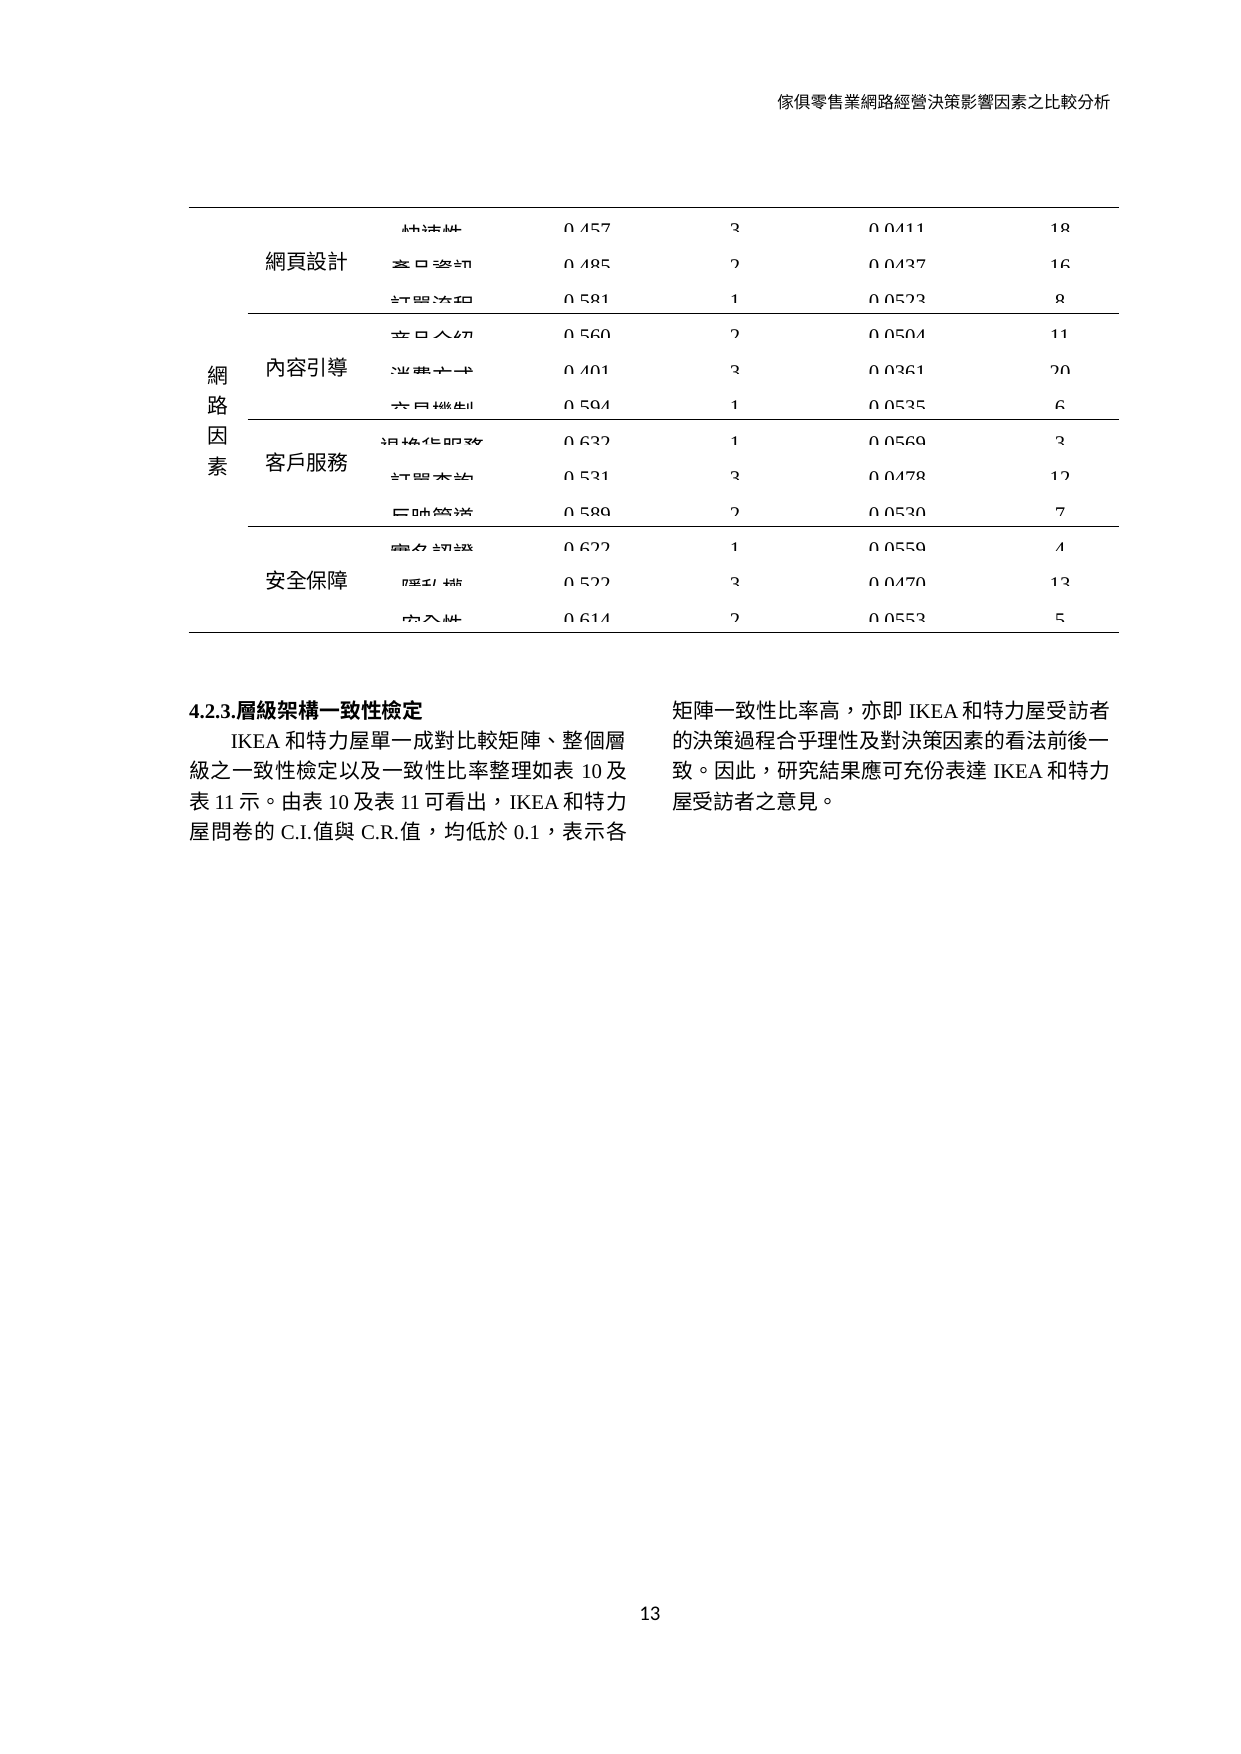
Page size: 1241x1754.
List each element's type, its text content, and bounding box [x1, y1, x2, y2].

table_cell 0.0470 [794, 561, 1001, 596]
text IKEA和特力屋單一成對比較矩陣、整個層級之一致性檢定以及一致性比率整理如表10及表11示。由表10及表11可看出，IKEA和特力屋問卷的C.I.值與C.R.值，均低於0.1，表示各矩陣一致性比率高，亦即IKEA和特力屋受訪者的決策過程合乎理性及對決策因素的看法前後一致。因此，研究結果應可充份表達IKEA和特力屋受訪者之意見。 [672, 694, 1110, 815]
table_cell 1 [676, 384, 794, 419]
table_cell 0.457 [499, 208, 676, 242]
table_cell 快速性 [366, 208, 498, 242]
table_cell 0.589 [499, 490, 676, 526]
table_cell 0.622 [499, 527, 676, 561]
table_cell 2 [676, 490, 794, 526]
table_cell 11 [1001, 314, 1119, 348]
table_cell 0.581 [499, 278, 676, 313]
table_cell 0.531 [499, 455, 676, 490]
table_cell 7 [1001, 490, 1119, 526]
table_cell 0.0530 [794, 490, 1001, 526]
table_cell 2 [676, 242, 794, 278]
table_cell 6 [1001, 384, 1119, 419]
table_cell 2 [676, 596, 794, 632]
table_cell 5 [1001, 596, 1119, 632]
table_cell 交易機制 [366, 384, 498, 419]
table_cell 0.614 [499, 596, 676, 632]
table_cell 0.522 [499, 561, 676, 596]
table_cell 網路因素 [189, 208, 247, 632]
table_cell 實名認證 [366, 527, 498, 561]
table_cell 訂單流程 [366, 278, 498, 313]
table_cell 安全保障 [248, 527, 366, 632]
table_cell 網頁設計 [248, 208, 366, 313]
table_cell 1 [676, 527, 794, 561]
table_cell 0.0559 [794, 527, 1001, 561]
table_cell 隱私權 [366, 561, 498, 596]
table_cell 客戶服務 [248, 420, 366, 526]
table_cell 1 [676, 278, 794, 313]
table_cell 4 [1001, 527, 1119, 561]
table_cell 3 [676, 208, 794, 242]
table_cell 安全性 [366, 596, 498, 632]
table_cell 12 [1001, 455, 1119, 490]
table_cell 訂單查詢 [366, 455, 498, 490]
table_cell 0.0535 [794, 384, 1001, 419]
table_cell 18 [1001, 208, 1119, 242]
table_cell 產品資訊 [366, 242, 498, 278]
table_cell 0.594 [499, 384, 676, 419]
table_cell 13 [1001, 561, 1119, 596]
table_cell 0.485 [499, 242, 676, 278]
table_cell 0.0411 [794, 208, 1001, 242]
table_cell 3 [676, 561, 794, 596]
table_cell 20 [1001, 349, 1119, 384]
table_cell 0.0478 [794, 455, 1001, 490]
table_cell 反映管道 [366, 490, 498, 526]
table_cell 1 [676, 420, 794, 455]
table_cell 3 [676, 349, 794, 384]
table_cell 0.401 [499, 349, 676, 384]
text IKEA和特力屋單一成對比較矩陣、整個層級之一致性檢定以及一致性比率整理如表10及表11示。由表10及表11可看出，IKEA和特力屋問卷的C.I.值與C.R.值，均低於0.1，表示各矩陣一致性比率高，亦即IKEA和特力屋受訪者的決策過程合乎理性及對決策因素的看法前後一致。因此，研究結果應可充份表達IKEA和特力屋受訪者之意見。 [189, 724, 627, 845]
table_cell 3 [676, 455, 794, 490]
table_cell 0.632 [499, 420, 676, 455]
table_cell 0.0437 [794, 242, 1001, 278]
table_cell 商品介紹 [366, 314, 498, 348]
table_cell 8 [1001, 278, 1119, 313]
table_cell 0.0504 [794, 314, 1001, 348]
table_cell 內容引導 [248, 314, 366, 419]
table_cell 0.0523 [794, 278, 1001, 313]
table_cell 0.560 [499, 314, 676, 348]
table_cell 0.0361 [794, 349, 1001, 384]
text 4.2.3.層級架構一致性檢定 [189, 694, 627, 724]
table_cell 2 [676, 314, 794, 348]
table_cell 退換貨服務 [366, 420, 498, 455]
table_cell 3 [1001, 420, 1119, 455]
table_cell 消費方式 [366, 349, 498, 384]
table_cell 0.0569 [794, 420, 1001, 455]
table_cell 0.0553 [794, 596, 1001, 632]
table_cell 16 [1001, 242, 1119, 278]
